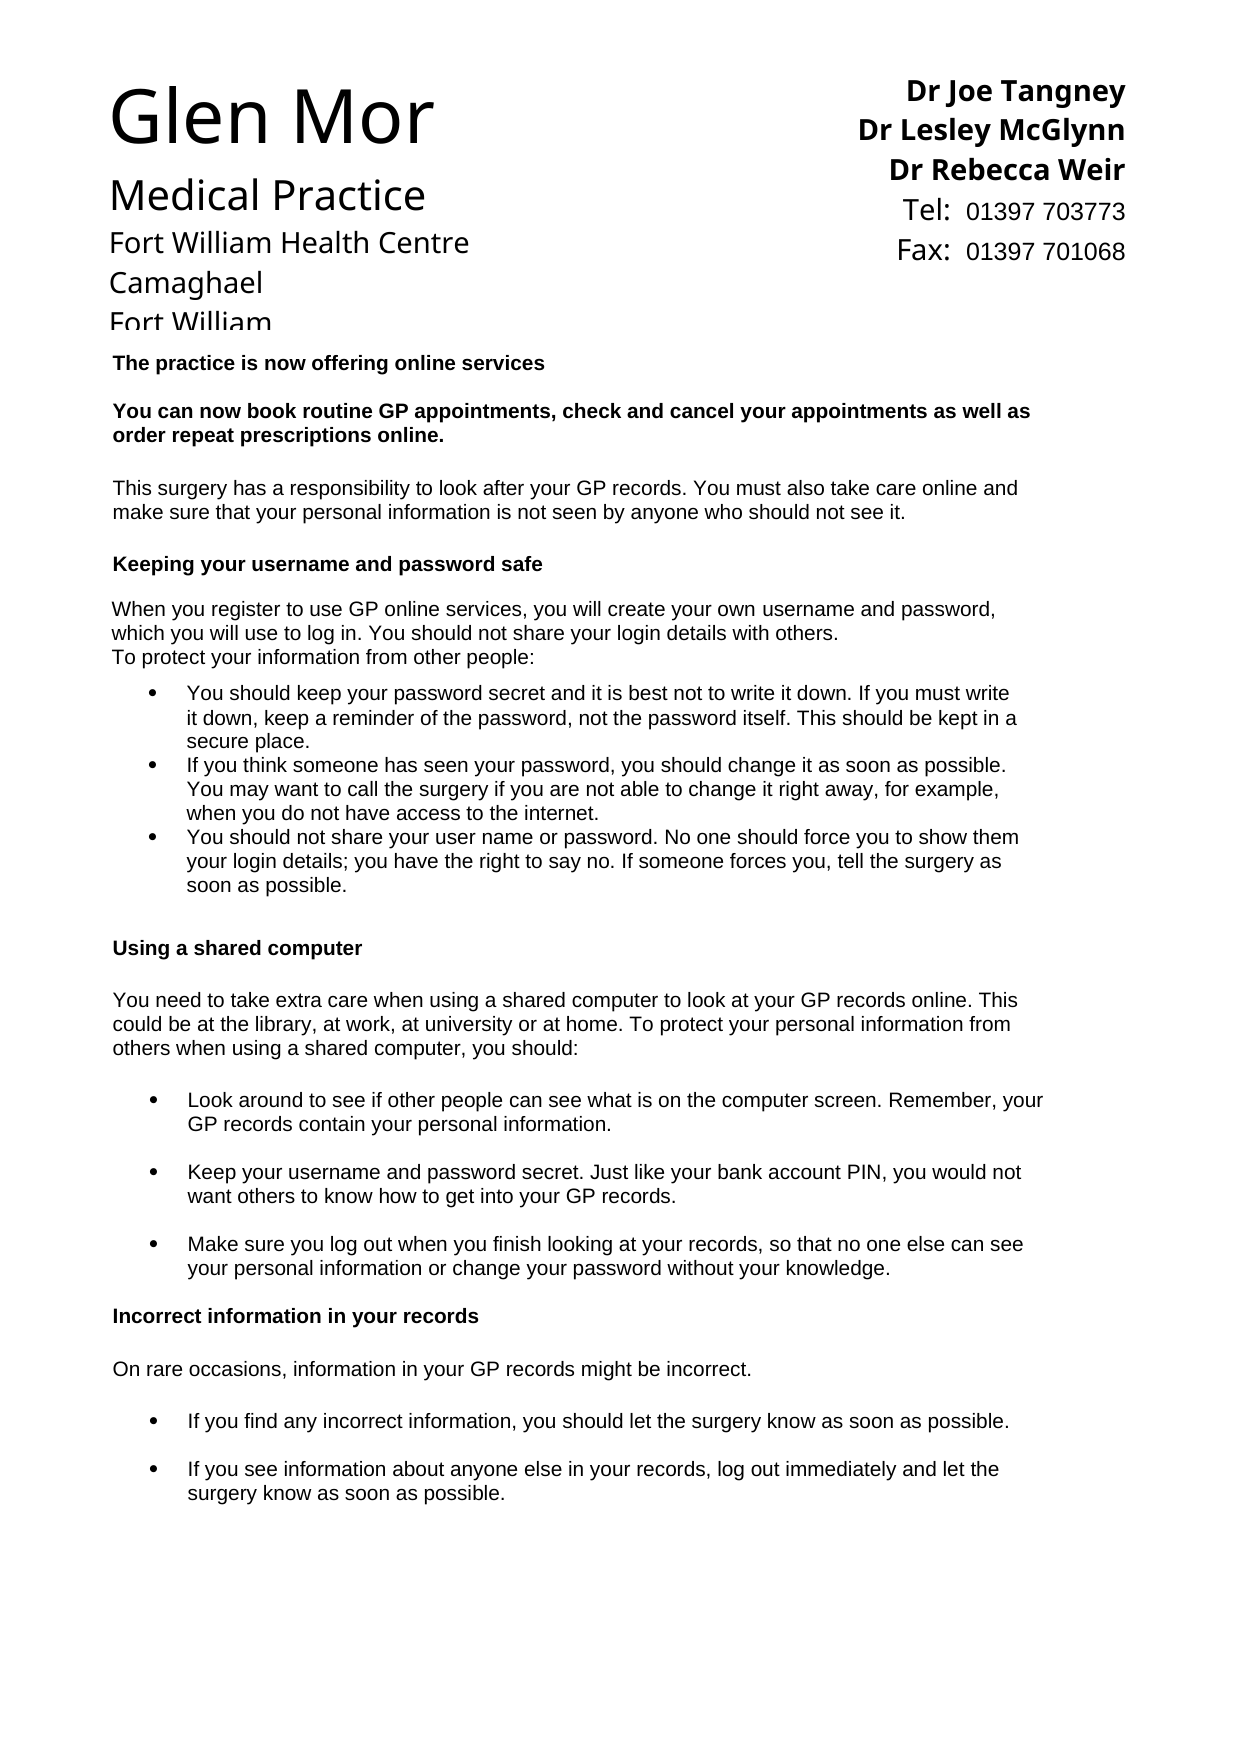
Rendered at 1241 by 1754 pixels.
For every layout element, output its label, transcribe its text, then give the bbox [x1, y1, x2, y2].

list Look around to see if other people can see what is on the computer screen. Remember, your GP records contain your personal information. [150, 1088, 1053, 1136]
list Make sure you log out when you finish looking at your records, so that no one else can see your personal information or change your password without your knowledge. [150, 1232, 1053, 1280]
list If you find any incorrect information, you should let the surgery know as soon as possible. [150, 1409, 1053, 1433]
text On rare occasions, information in your GP records might be incorrect. [112, 1356, 1053, 1380]
list Keep your username and password secret. Just like your bank account PIN, you would not want others to know how to get into your GP records. [150, 1160, 1053, 1208]
text Incorrect information in your records [112, 1304, 1053, 1328]
text The practice is now offering online services [112, 351, 1053, 375]
text Using a shared computer [112, 576, 1053, 959]
text You can now book routine GP appointments, check and cancel your appointments as well as order repeat prescriptions online. [112, 399, 1053, 447]
text This surgery has a responsibility to look after your GP records. You must also take care online and make sure that your personal information is not seen by anyone who should not see it. [112, 476, 1053, 523]
list Keeping your username and password safe [112, 552, 1053, 576]
list If you see information about anyone else in your records, log out immediately and let the surgery know as soon as possible. [150, 1457, 1053, 1505]
text You need to take extra care when using a shared computer to look at your GP records online. This could be at the library, at work, at university or at home. To protect your personal information from others when using a shared computer, you should: [112, 988, 1053, 1060]
